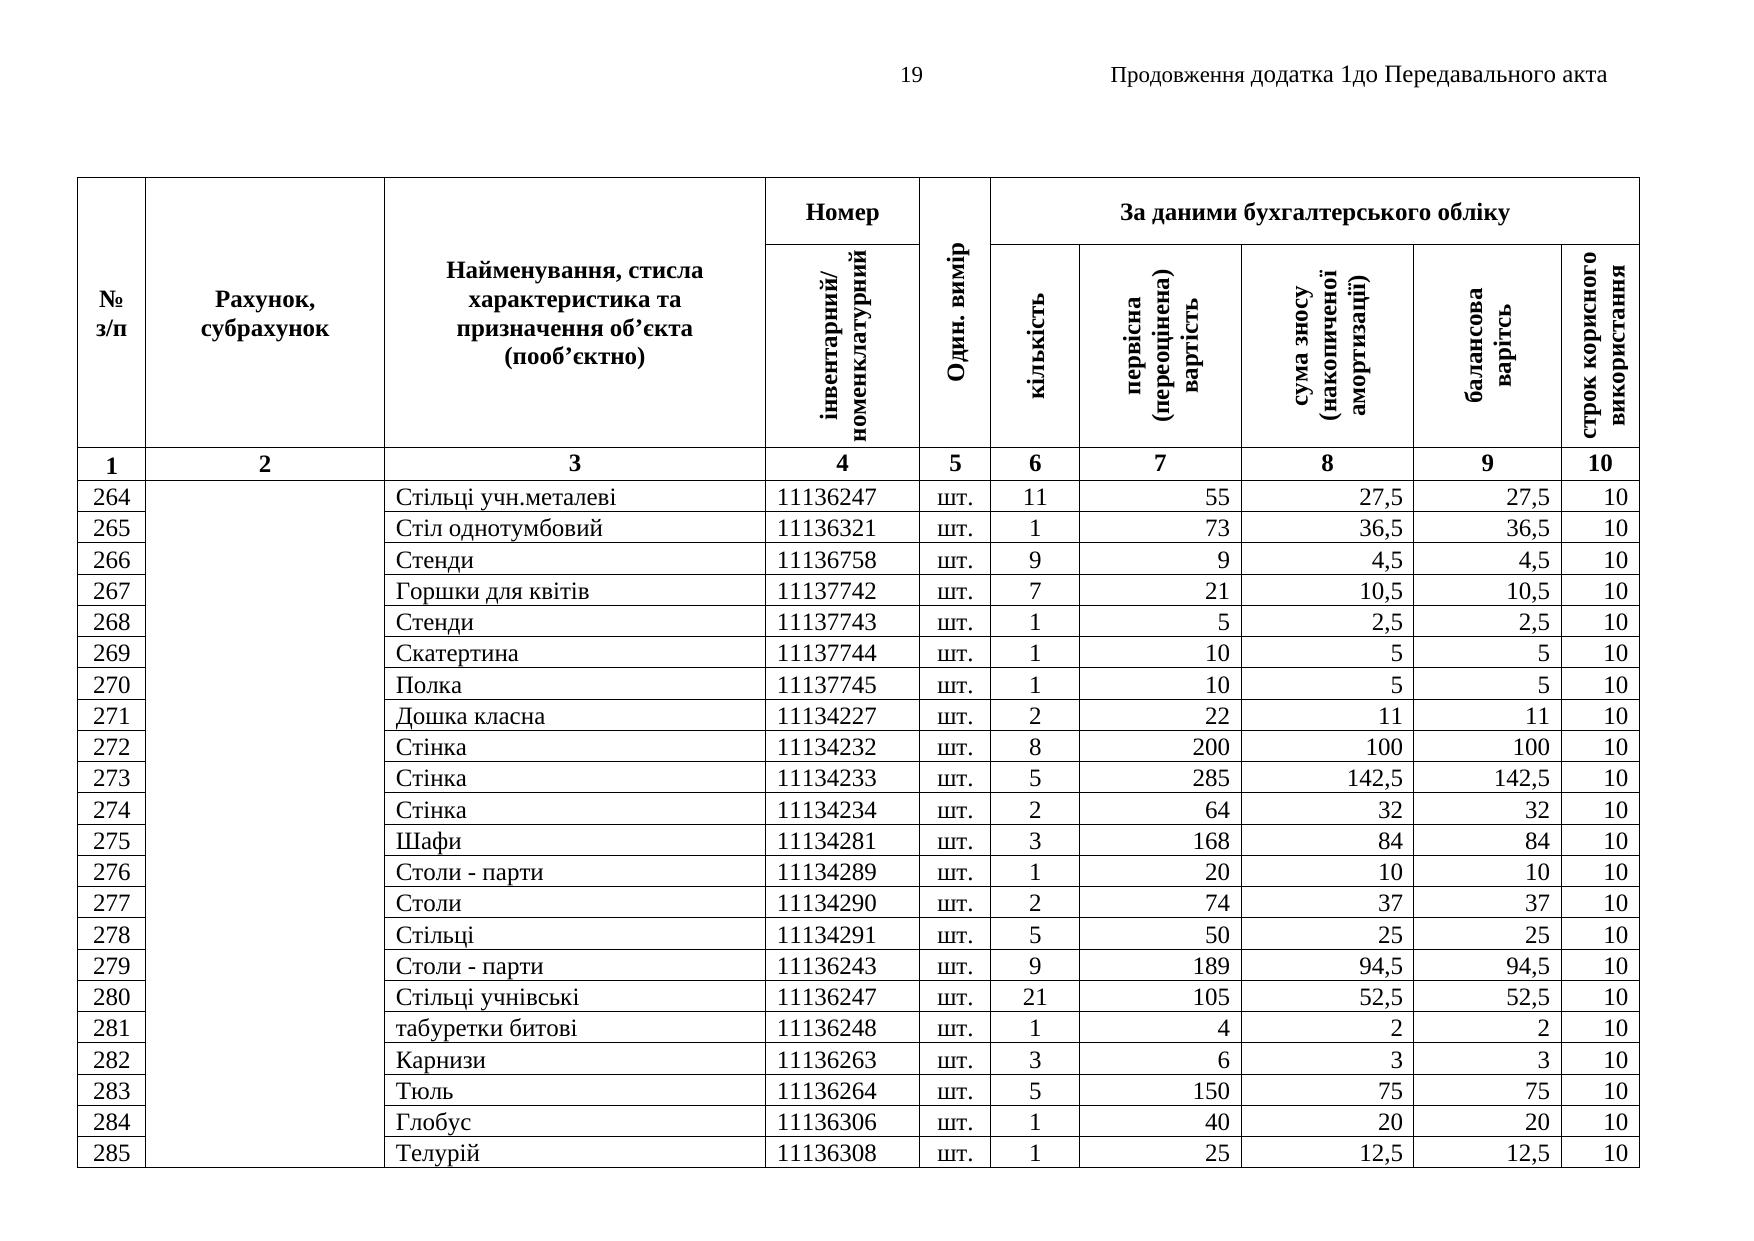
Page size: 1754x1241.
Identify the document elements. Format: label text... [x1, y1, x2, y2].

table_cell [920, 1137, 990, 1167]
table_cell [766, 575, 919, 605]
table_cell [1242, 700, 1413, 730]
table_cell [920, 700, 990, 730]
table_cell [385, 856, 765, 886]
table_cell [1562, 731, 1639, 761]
table_header Найменування, стисла характеристика та призначення об’єкта (пооб’єктно) [385, 178, 765, 447]
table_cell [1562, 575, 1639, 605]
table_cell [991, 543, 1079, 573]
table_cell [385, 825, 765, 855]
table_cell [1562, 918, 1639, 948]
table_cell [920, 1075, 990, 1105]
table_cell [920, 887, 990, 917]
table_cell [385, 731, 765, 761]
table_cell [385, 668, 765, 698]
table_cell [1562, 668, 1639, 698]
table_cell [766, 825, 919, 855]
table_cell 9 [1414, 448, 1561, 480]
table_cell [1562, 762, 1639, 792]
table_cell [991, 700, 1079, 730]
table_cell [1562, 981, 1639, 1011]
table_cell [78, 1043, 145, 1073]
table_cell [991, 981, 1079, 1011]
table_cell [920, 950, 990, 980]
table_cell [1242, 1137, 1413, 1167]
table_header Рахунок, субрахунок [146, 178, 384, 447]
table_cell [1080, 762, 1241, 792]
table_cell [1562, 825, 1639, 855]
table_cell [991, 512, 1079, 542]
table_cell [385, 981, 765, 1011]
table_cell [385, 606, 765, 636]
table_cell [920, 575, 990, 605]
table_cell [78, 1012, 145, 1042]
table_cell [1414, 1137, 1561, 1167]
table_cell 4 [766, 448, 919, 480]
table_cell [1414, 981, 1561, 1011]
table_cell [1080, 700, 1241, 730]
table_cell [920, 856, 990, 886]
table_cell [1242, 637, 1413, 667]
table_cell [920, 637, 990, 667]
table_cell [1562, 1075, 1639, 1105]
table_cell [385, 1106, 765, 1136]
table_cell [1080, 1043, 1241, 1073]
table_cell 10 [1562, 448, 1639, 480]
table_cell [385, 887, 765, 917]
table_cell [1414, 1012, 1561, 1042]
table_cell 1 [78, 448, 145, 480]
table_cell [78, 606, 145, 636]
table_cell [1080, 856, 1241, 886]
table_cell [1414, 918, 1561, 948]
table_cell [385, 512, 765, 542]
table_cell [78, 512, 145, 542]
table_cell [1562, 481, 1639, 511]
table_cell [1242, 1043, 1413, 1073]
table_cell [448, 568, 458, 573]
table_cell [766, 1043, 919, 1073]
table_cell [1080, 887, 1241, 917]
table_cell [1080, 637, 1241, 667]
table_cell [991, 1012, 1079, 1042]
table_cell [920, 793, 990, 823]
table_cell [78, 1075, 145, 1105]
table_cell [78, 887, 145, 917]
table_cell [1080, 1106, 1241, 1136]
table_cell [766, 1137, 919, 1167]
table_cell сума зносу (накопиченої амортизації) [1242, 245, 1413, 447]
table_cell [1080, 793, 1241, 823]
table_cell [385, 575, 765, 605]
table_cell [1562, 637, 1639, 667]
table_header № з/п [78, 178, 145, 447]
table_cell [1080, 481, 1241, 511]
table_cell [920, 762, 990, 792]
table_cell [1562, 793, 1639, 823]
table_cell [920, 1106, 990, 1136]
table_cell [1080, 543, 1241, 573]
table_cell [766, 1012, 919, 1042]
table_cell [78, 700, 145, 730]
table_cell 6 [991, 448, 1079, 480]
table_header Один. вимір [920, 178, 990, 447]
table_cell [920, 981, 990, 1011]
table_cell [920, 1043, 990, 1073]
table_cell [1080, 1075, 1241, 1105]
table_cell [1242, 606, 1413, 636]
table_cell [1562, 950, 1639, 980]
table_cell 7 [1080, 448, 1241, 480]
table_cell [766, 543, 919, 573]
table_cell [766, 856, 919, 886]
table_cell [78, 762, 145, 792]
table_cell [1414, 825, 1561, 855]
table_cell 8 [1242, 448, 1413, 480]
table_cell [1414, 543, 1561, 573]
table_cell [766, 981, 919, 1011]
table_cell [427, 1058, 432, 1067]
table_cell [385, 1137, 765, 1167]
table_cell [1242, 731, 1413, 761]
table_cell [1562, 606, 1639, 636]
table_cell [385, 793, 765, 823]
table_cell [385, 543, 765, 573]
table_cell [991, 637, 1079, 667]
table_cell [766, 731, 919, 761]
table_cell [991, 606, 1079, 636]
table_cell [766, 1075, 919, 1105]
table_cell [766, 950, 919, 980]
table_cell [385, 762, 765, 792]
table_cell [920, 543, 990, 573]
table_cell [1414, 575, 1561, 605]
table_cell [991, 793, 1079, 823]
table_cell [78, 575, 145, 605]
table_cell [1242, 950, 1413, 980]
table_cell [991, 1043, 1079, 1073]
table_cell 3 [385, 448, 765, 480]
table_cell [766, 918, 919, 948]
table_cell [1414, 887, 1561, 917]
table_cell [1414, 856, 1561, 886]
table_header Номер [766, 178, 919, 244]
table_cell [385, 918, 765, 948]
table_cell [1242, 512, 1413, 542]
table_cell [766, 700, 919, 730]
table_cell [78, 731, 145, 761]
table_header За даними бухгалтерського обліку [991, 178, 1639, 244]
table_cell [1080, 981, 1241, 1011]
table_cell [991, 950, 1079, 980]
table_cell кількість [991, 245, 1079, 447]
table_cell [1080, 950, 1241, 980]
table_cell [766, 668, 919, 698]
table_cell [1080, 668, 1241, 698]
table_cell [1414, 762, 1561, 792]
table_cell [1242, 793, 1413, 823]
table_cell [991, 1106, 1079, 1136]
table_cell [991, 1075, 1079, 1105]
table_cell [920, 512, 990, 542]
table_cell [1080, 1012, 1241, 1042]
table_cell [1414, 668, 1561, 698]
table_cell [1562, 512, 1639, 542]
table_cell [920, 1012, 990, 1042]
table_cell строк корисного використання [1562, 245, 1639, 447]
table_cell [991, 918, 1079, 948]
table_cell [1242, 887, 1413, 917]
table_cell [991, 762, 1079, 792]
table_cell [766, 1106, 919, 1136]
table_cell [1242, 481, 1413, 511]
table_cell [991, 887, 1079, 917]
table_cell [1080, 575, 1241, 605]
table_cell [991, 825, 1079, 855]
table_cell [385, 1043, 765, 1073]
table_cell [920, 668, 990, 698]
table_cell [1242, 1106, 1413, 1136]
table_cell 2 [146, 448, 384, 480]
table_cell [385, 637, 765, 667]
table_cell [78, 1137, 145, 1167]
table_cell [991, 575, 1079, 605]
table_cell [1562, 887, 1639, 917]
table_cell первісна (переоцінена) вартість [1080, 245, 1241, 447]
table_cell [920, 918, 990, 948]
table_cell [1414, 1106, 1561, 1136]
table_cell балансова варітсь [1414, 245, 1561, 447]
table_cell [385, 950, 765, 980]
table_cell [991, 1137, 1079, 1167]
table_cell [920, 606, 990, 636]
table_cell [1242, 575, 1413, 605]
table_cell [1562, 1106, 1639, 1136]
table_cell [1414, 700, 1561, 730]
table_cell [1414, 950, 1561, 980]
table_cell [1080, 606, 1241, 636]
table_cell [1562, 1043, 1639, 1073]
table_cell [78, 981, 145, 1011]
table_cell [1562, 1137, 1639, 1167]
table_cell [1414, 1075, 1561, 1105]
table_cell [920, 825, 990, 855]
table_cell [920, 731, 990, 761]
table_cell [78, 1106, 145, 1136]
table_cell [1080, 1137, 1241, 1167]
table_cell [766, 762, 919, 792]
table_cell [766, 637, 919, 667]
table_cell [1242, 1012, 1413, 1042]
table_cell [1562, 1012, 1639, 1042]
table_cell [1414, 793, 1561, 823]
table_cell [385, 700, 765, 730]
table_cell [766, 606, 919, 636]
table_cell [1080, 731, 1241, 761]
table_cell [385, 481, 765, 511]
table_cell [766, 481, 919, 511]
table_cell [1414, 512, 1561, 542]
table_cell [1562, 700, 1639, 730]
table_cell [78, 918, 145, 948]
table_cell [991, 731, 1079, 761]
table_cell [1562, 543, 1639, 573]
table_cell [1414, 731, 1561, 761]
table_cell 5 [920, 448, 990, 480]
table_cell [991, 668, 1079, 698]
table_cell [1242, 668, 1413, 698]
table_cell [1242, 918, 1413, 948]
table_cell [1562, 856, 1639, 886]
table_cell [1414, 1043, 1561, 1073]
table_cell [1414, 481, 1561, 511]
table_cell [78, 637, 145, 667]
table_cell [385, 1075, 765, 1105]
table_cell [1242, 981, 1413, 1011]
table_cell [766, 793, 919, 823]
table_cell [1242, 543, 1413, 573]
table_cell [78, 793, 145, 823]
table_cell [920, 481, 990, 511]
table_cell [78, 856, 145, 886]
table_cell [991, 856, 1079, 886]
table_cell інвентарний/ номенклатурний [766, 245, 919, 447]
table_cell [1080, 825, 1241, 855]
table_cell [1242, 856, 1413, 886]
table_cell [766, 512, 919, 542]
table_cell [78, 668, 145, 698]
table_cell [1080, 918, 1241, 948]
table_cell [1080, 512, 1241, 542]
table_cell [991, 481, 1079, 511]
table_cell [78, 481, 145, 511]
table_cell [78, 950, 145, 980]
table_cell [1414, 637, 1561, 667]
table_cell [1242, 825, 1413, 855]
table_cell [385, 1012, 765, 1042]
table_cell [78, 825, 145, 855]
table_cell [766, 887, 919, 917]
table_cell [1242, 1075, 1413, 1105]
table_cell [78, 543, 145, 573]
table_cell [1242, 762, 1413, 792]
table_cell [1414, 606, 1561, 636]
